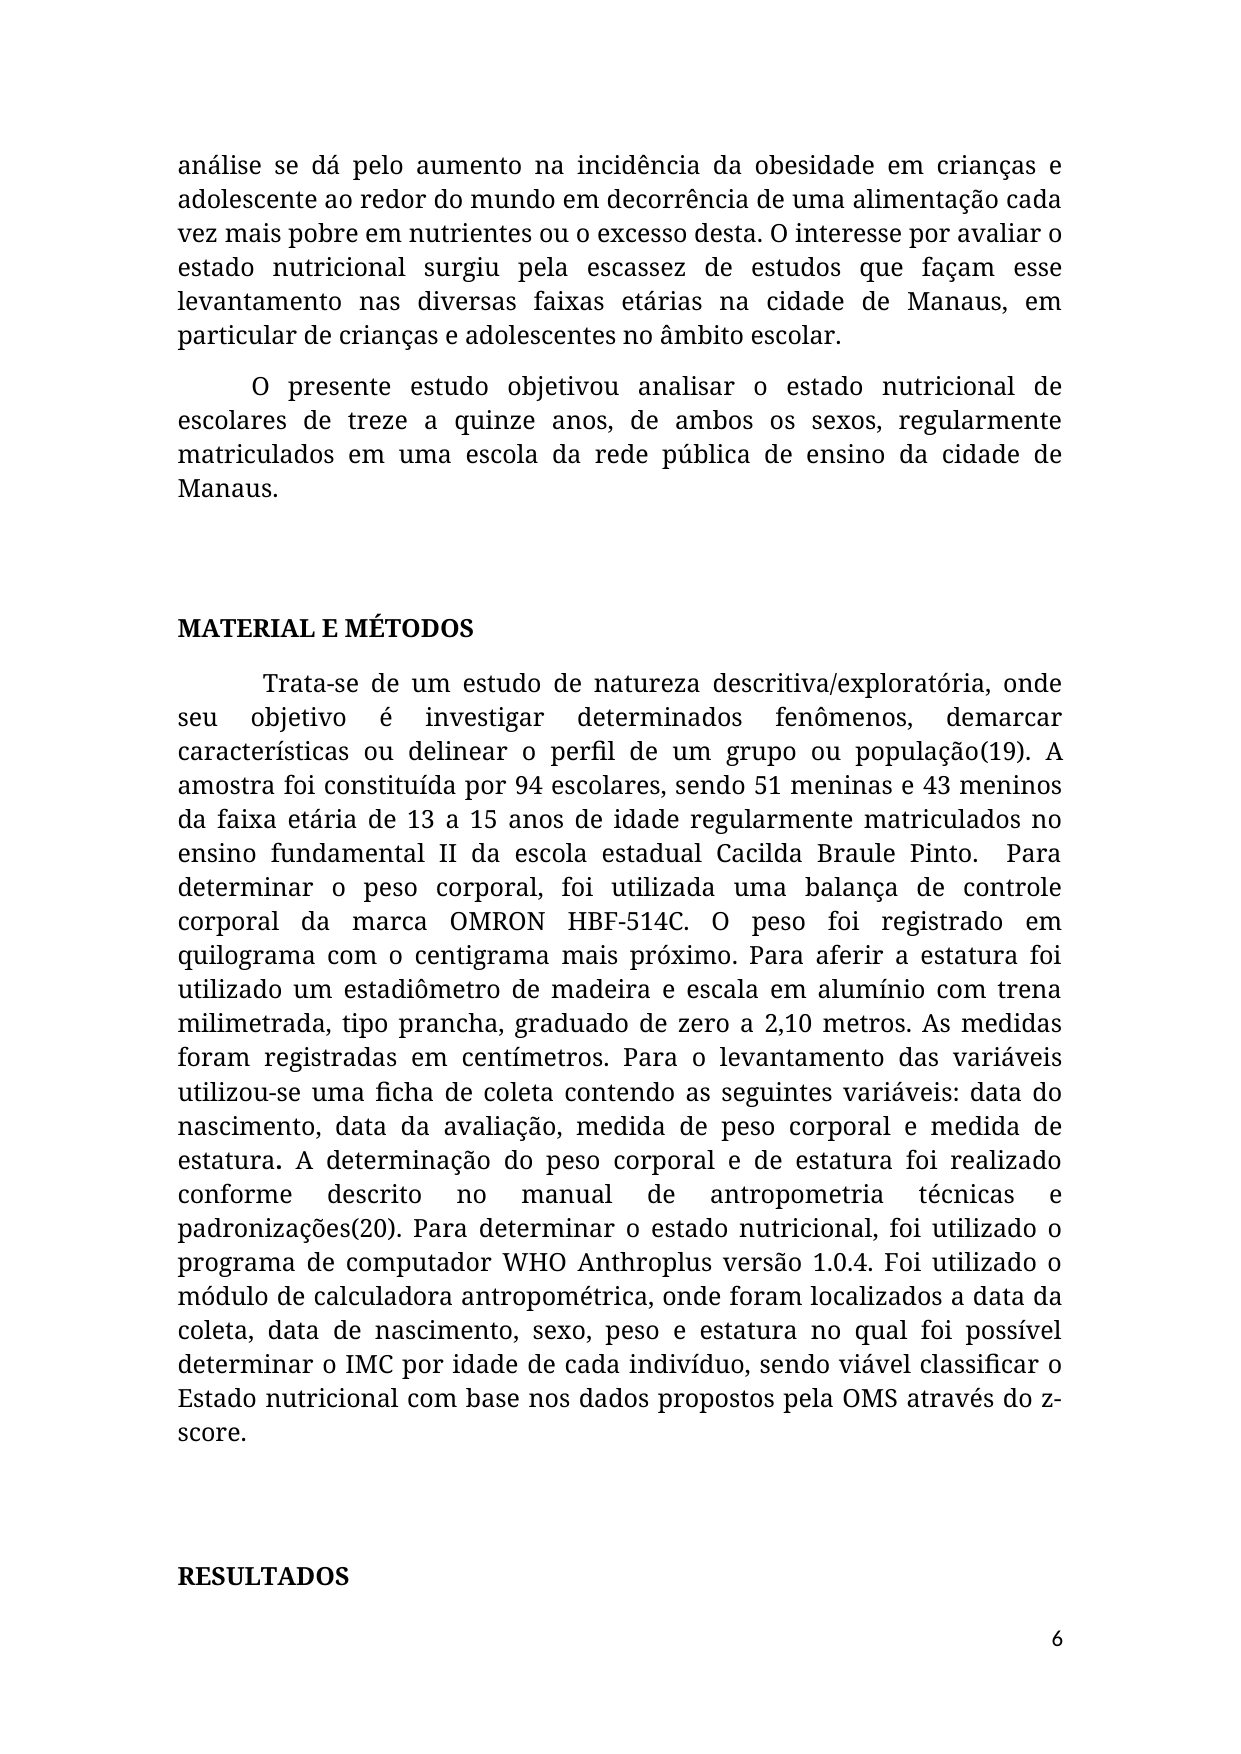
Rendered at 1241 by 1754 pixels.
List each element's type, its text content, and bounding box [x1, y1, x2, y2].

text MATERIAL E MÉTODOS [177, 611, 1063, 644]
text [177, 148, 1063, 352]
text O presente estudo objetivou analisar o estado nutricional de escolares de treze a quinze anos, de ambos os sexos, regularmente matriculados em uma escola da rede pública de ensino da cidade de Manaus. [177, 369, 1063, 505]
text RESULTADOS [177, 1559, 1063, 1593]
text Trata-se de um estudo de natureza descritiva/exploratória, onde seu objetivo é investigar determinados fenômenos, demarcar características ou delinear o perfil de um grupo ou população(19). A amostra foi constituída por 94 escolares, sendo 51 meninas e 43 meninos da faixa etária de 13 a 15 anos de idade regularmente matriculados no ensino fundamental II da escola estadual Cacilda Braule Pinto. Para determinar o peso corporal, foi utilizada uma balança de controle corporal da marca OMRON HBF-514C. O peso foi registrado em quilograma com o centigrama mais próximo. Para aferir a estatura foi utilizado um estadiômetro de madeira e escala em alumínio com trena milimetrada, tipo prancha, graduado de zero a 2,10 metros. As medidas foram registradas em centímetros. Para o levantamento das variáveis utilizou-se uma ficha de coleta contendo as seguintes variáveis: data do nascimento, data da avaliação, medida de peso corporal e medida de estatura. A determinação do peso corporal e de estatura foi realizado conforme descrito no manual de antropometria técnicas e padronizações(20). Para determinar o estado nutricional, foi utilizado o programa de computador WHO Anthroplus versão 1.0.4. Foi utilizado o módulo de calculadora antropométrica, onde foram localizados a data da coleta, data de nascimento, sexo, peso e estatura no qual foi possível determinar o IMC por idade de cada indivíduo, sendo viável classificar o Estado nutricional com base nos dados propostos pela OMS através do z-score. [177, 665, 1063, 1449]
